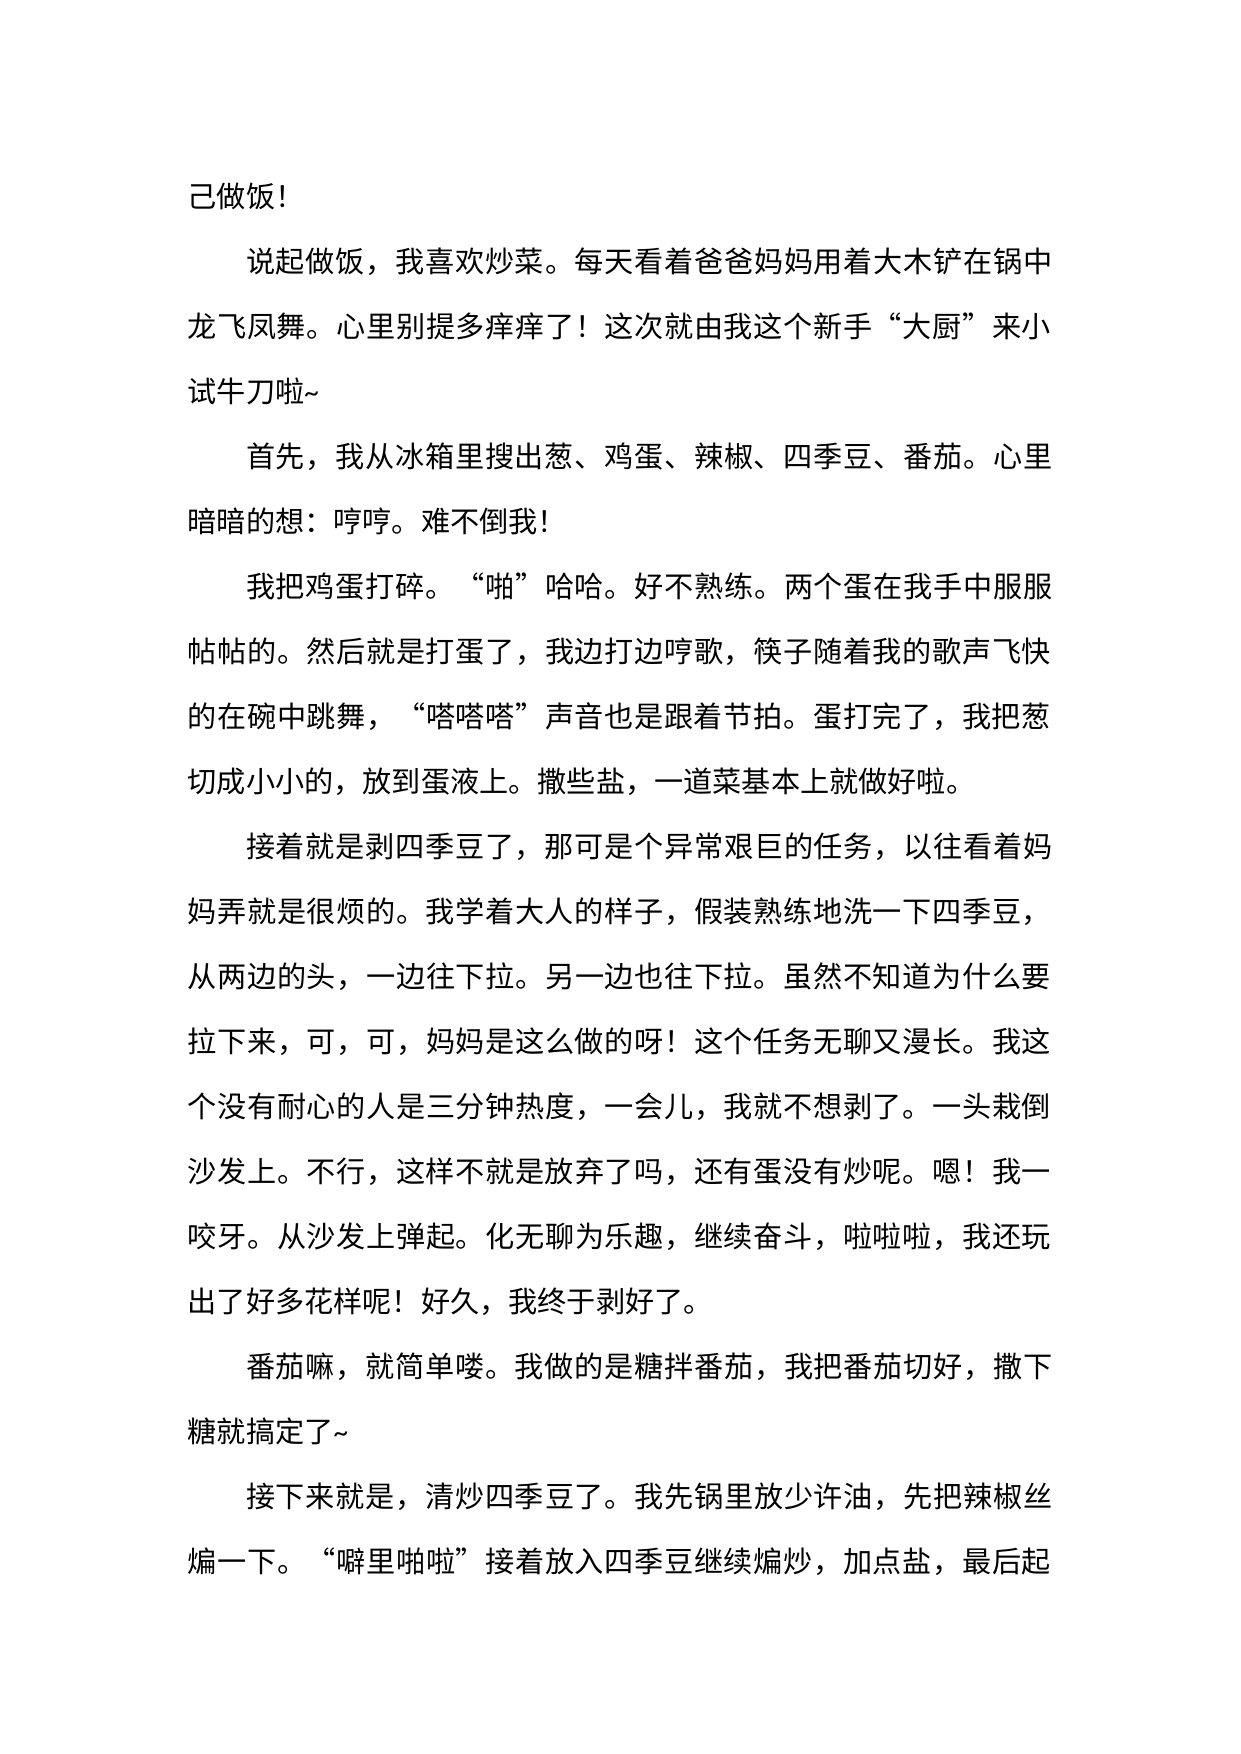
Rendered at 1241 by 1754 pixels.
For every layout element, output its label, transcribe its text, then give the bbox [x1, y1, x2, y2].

text 说起做饭，我喜欢炒菜。每天看着爸爸妈妈用着大木铲在锅中龙飞凤舞。心里别提多痒痒了！这次就由我这个新手“大厨”来小试牛刀啦~ [187, 227, 1053, 422]
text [187, 162, 1053, 227]
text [187, 1462, 1053, 1592]
text 我把鸡蛋打碎。“啪”哈哈。好不熟练。两个蛋在我手中服服帖帖的。然后就是打蛋了，我边打边哼歌，筷子随着我的歌声飞快的在碗中跳舞，“嗒嗒嗒”声音也是跟着节拍。蛋打完了，我把葱切成小小的，放到蛋液上。撒些盐，一道菜基本上就做好啦。 [187, 552, 1053, 812]
text 接着就是剥四季豆了，那可是个异常艰巨的任务，以往看着妈妈弄就是很烦的。我学着大人的样子，假装熟练地洗一下四季豆，从两边的头，一边往下拉。另一边也往下拉。虽然不知道为什么要拉下来，可，可，妈妈是这么做的呀！这个任务无聊又漫长。我这个没有耐心的人是三分钟热度，一会儿，我就不想剥了。一头栽倒沙发上。不行，这样不就是放弃了吗，还有蛋没有炒呢。嗯！我一咬牙。从沙发上弹起。化无聊为乐趣，继续奋斗，啦啦啦，我还玩出了好多花样呢！好久，我终于剥好了。 [187, 812, 1053, 1332]
text 首先，我从冰箱里搜出葱、鸡蛋、辣椒、四季豆、番茄。心里暗暗的想：哼哼。难不倒我！ [187, 422, 1053, 552]
text 番茄嘛，就简单喽。我做的是糖拌番茄，我把番茄切好，撒下糖就搞定了~ [187, 1332, 1053, 1462]
